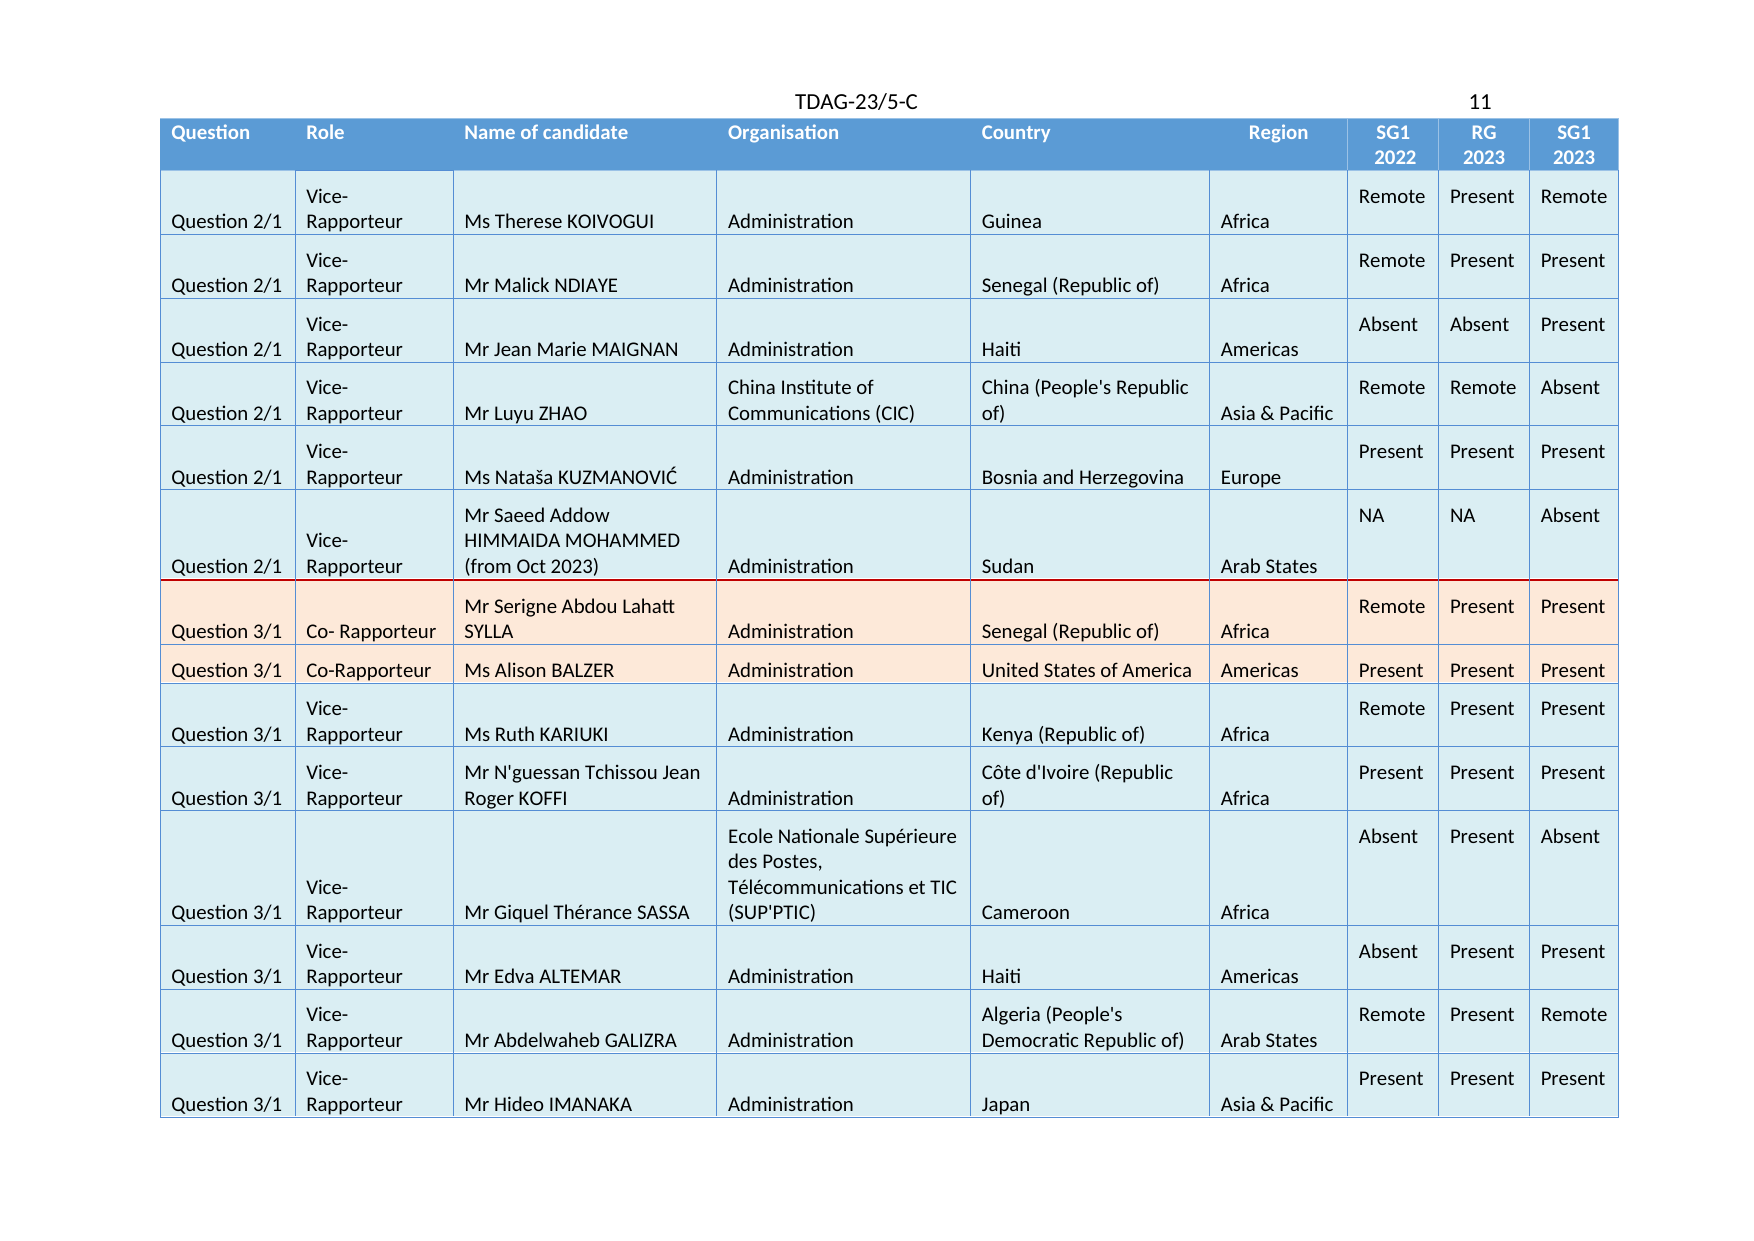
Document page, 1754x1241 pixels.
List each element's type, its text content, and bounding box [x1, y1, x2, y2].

table_cell Remote [1348, 235, 1438, 298]
table_cell Administration [717, 1054, 970, 1116]
table_cell Mr Edva ALTEMAR [454, 926, 716, 989]
table_cell Mr Serigne Abdou Lahatt SYLLA [454, 581, 716, 644]
table_cell Americas [1210, 926, 1347, 989]
table_cell China (People's Republic of) [971, 363, 1209, 425]
table_cell Administration [717, 684, 970, 746]
table_cell Absent [1348, 926, 1438, 989]
table_cell Vice-Rapporteur [296, 747, 453, 810]
table_cell China Institute of Communications (CIC) [717, 363, 970, 425]
table_cell Asia & Pacific [1210, 363, 1347, 425]
table_cell Absent [1439, 299, 1529, 362]
table_cell Vice-Rapporteur [296, 926, 453, 989]
table_cell Ms Nataša KUZMANOVIĆ [454, 426, 716, 489]
table_cell Administration [717, 426, 970, 489]
table_cell Americas [1210, 645, 1347, 682]
table_cell Present [1439, 426, 1529, 489]
table_cell Present [1348, 747, 1438, 810]
table_cell Mr N'guessan Tchissou Jean Roger KOFFI [454, 747, 716, 810]
table_cell Remote [1530, 990, 1618, 1052]
table_cell Ms Ruth KARIUKI [454, 684, 716, 746]
table_header Country [970, 119, 1209, 170]
table_cell Absent [1530, 490, 1618, 578]
table_cell Question 3/1 [161, 581, 295, 644]
table_cell Administration [717, 490, 970, 578]
table_header Role [295, 119, 453, 170]
table_cell Question 3/1 [161, 811, 295, 925]
table_cell Vice-Rapporteur [296, 235, 453, 298]
table_header SG1 2023 [1530, 119, 1618, 170]
table_cell Remote [1439, 363, 1529, 425]
table_cell Present [1530, 235, 1618, 298]
table_cell Remote [1348, 171, 1438, 234]
table_cell Mr Malick NDIAYE [454, 235, 716, 298]
table_cell Absent [1348, 299, 1438, 362]
table_cell Europe [1210, 426, 1347, 489]
table_cell Arab States [1210, 490, 1347, 578]
table_cell Remote [1348, 990, 1438, 1052]
table_cell Haiti [971, 299, 1209, 362]
table_cell Côte d'Ivoire (Republic of) [971, 747, 1209, 810]
table_cell Present [1439, 990, 1529, 1052]
table_cell Present [1530, 747, 1618, 810]
table_cell Administration [717, 581, 970, 644]
table_cell Present [1348, 645, 1438, 682]
table_cell Africa [1210, 747, 1347, 810]
table_cell Administration [717, 926, 970, 989]
table_cell Co-Rapporteur [296, 645, 453, 682]
table_cell Administration [717, 299, 970, 362]
table_header Region [1209, 119, 1347, 170]
table_cell Senegal (Republic of) [971, 235, 1209, 298]
table_cell Haiti [971, 926, 1209, 989]
table_cell Africa [1210, 171, 1347, 234]
table_cell Americas [1210, 299, 1347, 362]
table_cell Present [1439, 1054, 1529, 1116]
table_cell Present [1530, 426, 1618, 489]
table_cell Vice-Rapporteur [296, 684, 453, 746]
table_cell Present [1348, 426, 1438, 489]
table_cell Japan [971, 1054, 1209, 1116]
table_cell Vice-Rapporteur [296, 811, 453, 925]
table_cell Present [1530, 926, 1618, 989]
table_header SG1 2022 [1348, 119, 1438, 170]
table_header Organisation [717, 119, 970, 170]
table_cell Ms Alison BALZER [454, 645, 716, 682]
table_cell Africa [1210, 684, 1347, 746]
table_cell United States of America [971, 645, 1209, 682]
table_cell Mr Luyu ZHAO [454, 363, 716, 425]
table_cell Ms Therese KOIVOGUI [454, 171, 716, 234]
table_cell Present [1530, 645, 1618, 682]
table_cell Cameroon [971, 811, 1209, 925]
table_cell Present [1439, 581, 1529, 644]
table_cell Question 2/1 [161, 490, 295, 578]
table_cell Africa [1210, 235, 1347, 298]
table_cell Question 3/1 [161, 645, 295, 682]
table_cell Administration [717, 645, 970, 682]
table_cell Present [1439, 171, 1529, 234]
table_cell Kenya (Republic of) [971, 684, 1209, 746]
table_cell Remote [1348, 363, 1438, 425]
table_cell Question 2/1 [161, 363, 295, 425]
table_cell Remote [1348, 581, 1438, 644]
table_cell Present [1439, 926, 1529, 989]
table_cell Mr Saeed Addow HIMMAIDA MOHAMMED (from Oct 2023) [454, 490, 716, 578]
table_cell Remote [1348, 684, 1438, 746]
table_cell Mr Giquel Thérance SASSA [454, 811, 716, 925]
table_cell Present [1439, 684, 1529, 746]
table_cell Present [1439, 747, 1529, 810]
table_cell Vice-Rapporteur [296, 171, 453, 234]
table_cell Algeria (People's Democratic Republic of) [971, 990, 1209, 1052]
table_cell Present [1530, 1054, 1618, 1116]
table_cell Vice-Rapporteur [296, 299, 453, 362]
table_cell Arab States [1210, 990, 1347, 1052]
table_cell Vice-Rapporteur [296, 1054, 453, 1116]
table_cell Absent [1348, 811, 1438, 925]
table_header RG 2023 [1439, 119, 1529, 170]
table_cell NA [1348, 490, 1438, 578]
table_cell Mr Jean Marie MAIGNAN [454, 299, 716, 362]
table_cell Question 3/1 [161, 747, 295, 810]
table_cell Mr Abdelwaheb GALIZRA [454, 990, 716, 1052]
table_cell Vice-Rapporteur [296, 490, 453, 578]
table_cell Administration [717, 235, 970, 298]
table_cell Present [1348, 1054, 1438, 1116]
table_cell Question 3/1 [161, 1054, 295, 1116]
table_cell Ecole Nationale Supérieure des Postes, Télécommunications et TIC (SUP'PTIC) [717, 811, 970, 925]
table_header Name of candidate [453, 119, 717, 170]
table_cell Guinea [971, 171, 1209, 234]
table_header Question [160, 119, 295, 170]
table_cell Co- Rapporteur [296, 581, 453, 644]
table_cell Vice-Rapporteur [296, 363, 453, 425]
table_cell Remote [1530, 171, 1618, 234]
table_cell Question 2/1 [161, 171, 295, 234]
table_cell Administration [717, 747, 970, 810]
table_cell Question 3/1 [161, 990, 295, 1052]
table_cell Present [1530, 299, 1618, 362]
table_cell Present [1530, 581, 1618, 644]
table_cell Senegal (Republic of) [971, 581, 1209, 644]
table_cell Administration [717, 171, 970, 234]
table_cell Present [1530, 684, 1618, 746]
table_cell Africa [1210, 811, 1347, 925]
table_cell Administration [717, 990, 970, 1052]
table_cell Absent [1530, 811, 1618, 925]
table_cell Africa [1210, 581, 1347, 644]
table_cell Present [1439, 811, 1529, 925]
table_cell Vice-Rapporteur [296, 990, 453, 1052]
table_cell NA [1439, 490, 1529, 578]
table_cell Bosnia and Herzegovina [971, 426, 1209, 489]
table_cell Question 2/1 [161, 299, 295, 362]
table_cell Question 2/1 [161, 426, 295, 489]
table_cell Vice-Rapporteur [296, 426, 453, 489]
table_cell Present [1439, 645, 1529, 682]
table_cell Question 3/1 [161, 926, 295, 989]
table_cell Sudan [971, 490, 1209, 578]
table_cell Mr Hideo IMANAKA [454, 1054, 716, 1116]
table_cell Asia & Pacific [1210, 1054, 1347, 1116]
table_cell Question 2/1 [161, 235, 295, 298]
table_cell Question 3/1 [161, 684, 295, 746]
table_cell Absent [1530, 363, 1618, 425]
table_cell Present [1439, 235, 1529, 298]
